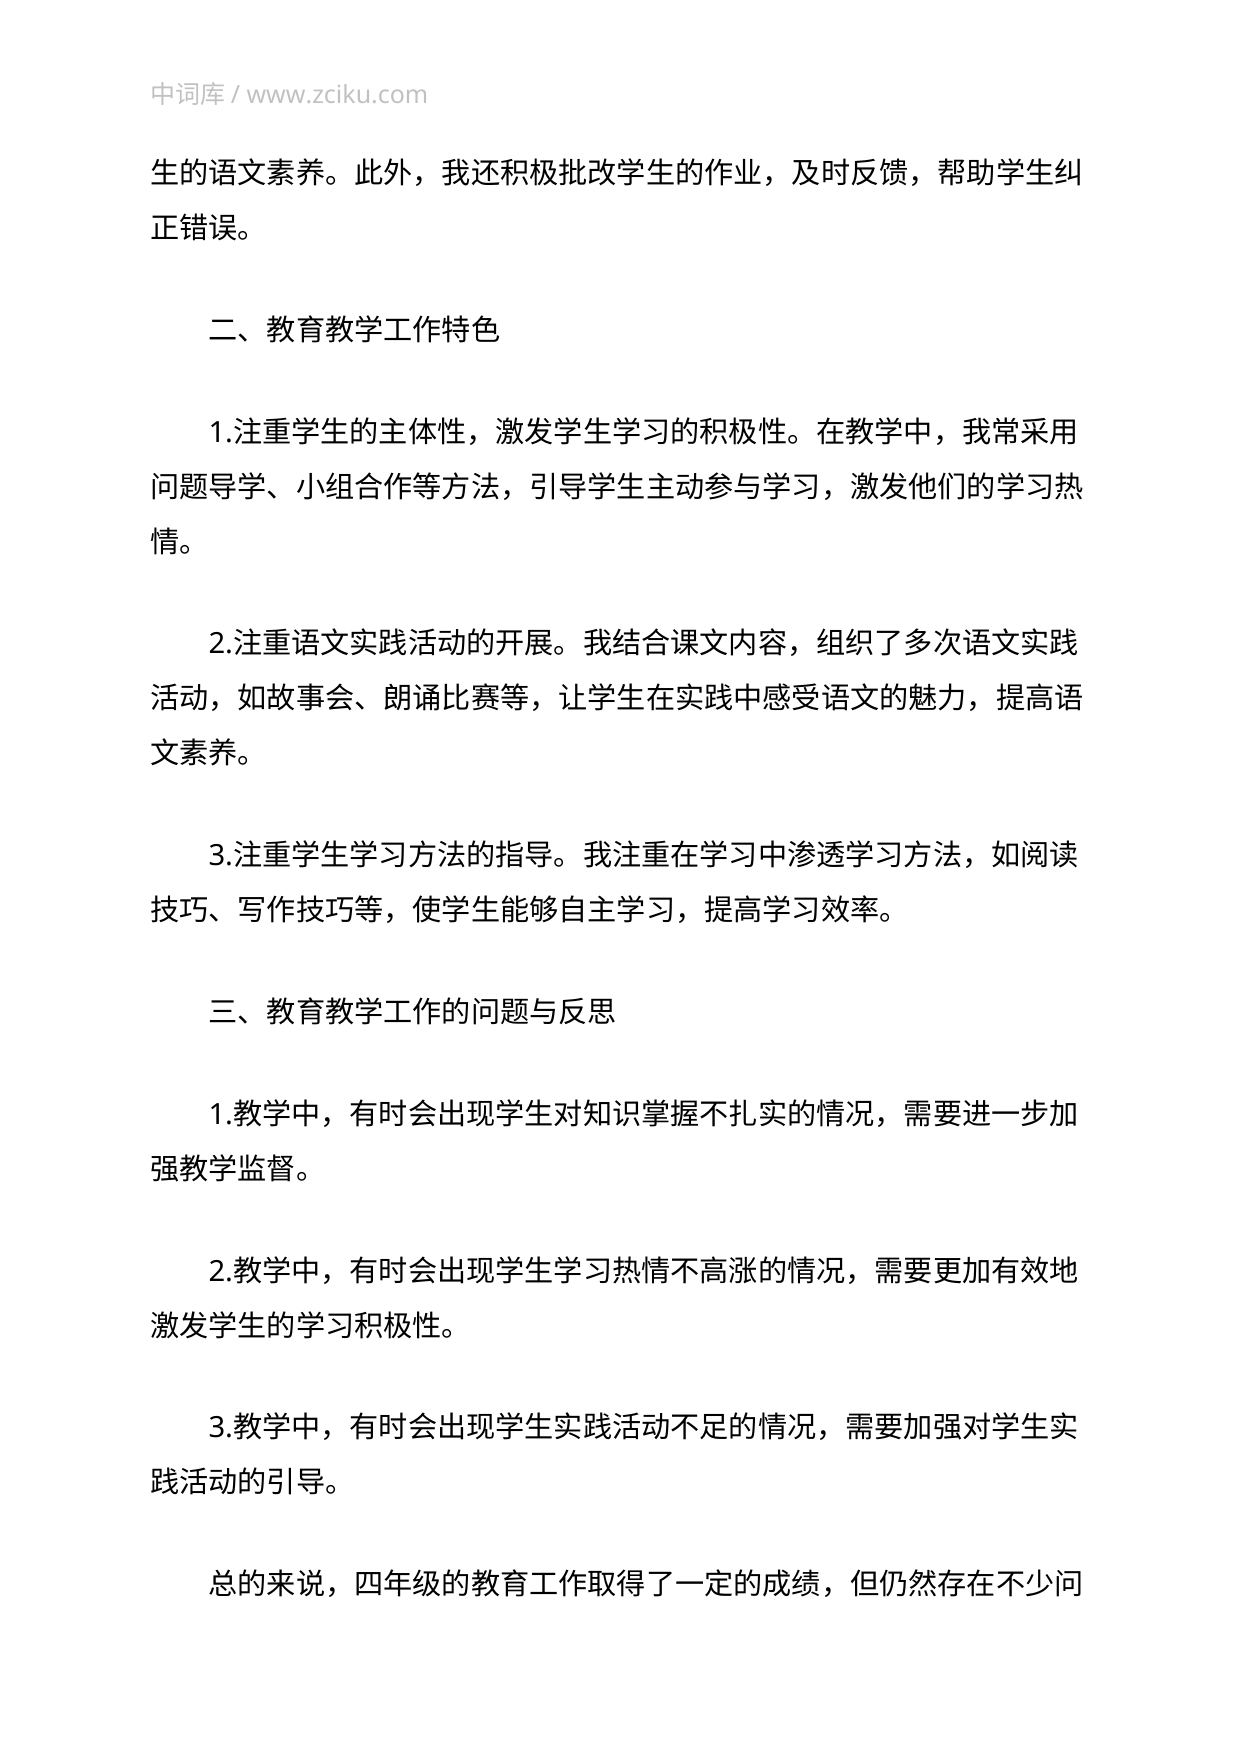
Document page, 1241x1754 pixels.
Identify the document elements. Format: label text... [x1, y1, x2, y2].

text 二、教育教学工作特色 [150, 307, 1090, 349]
text 3.教学中，有时会出现学生实践活动不足的情况，需要加强对学生实践活动的引导。 [150, 1404, 1090, 1501]
text 3.注重学生学习方法的指导。我注重在学习中渗透学习方法，如阅读技巧、写作技巧等，使学生能够自主学习，提高学习效率。 [150, 832, 1090, 929]
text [150, 150, 1090, 247]
text 1.教学中，有时会出现学生对知识掌握不扎实的情况，需要进一步加强教学监督。 [150, 1090, 1090, 1188]
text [150, 1561, 1090, 1603]
text 1.注重学生的主体性，激发学生学习的积极性。在教学中，我常采用问题导学、小组合作等方法，引导学生主动参与学习，激发他们的学习热情。 [150, 408, 1090, 561]
text 2.注重语文实践活动的开展。我结合课文内容，组织了多次语文实践活动，如故事会、朗诵比赛等，让学生在实践中感受语文的魅力，提高语文素养。 [150, 620, 1090, 772]
text 2.教学中，有时会出现学生学习热情不高涨的情况，需要更加有效地激发学生的学习积极性。 [150, 1247, 1090, 1344]
text 三、教育教学工作的问题与反思 [150, 988, 1090, 1031]
